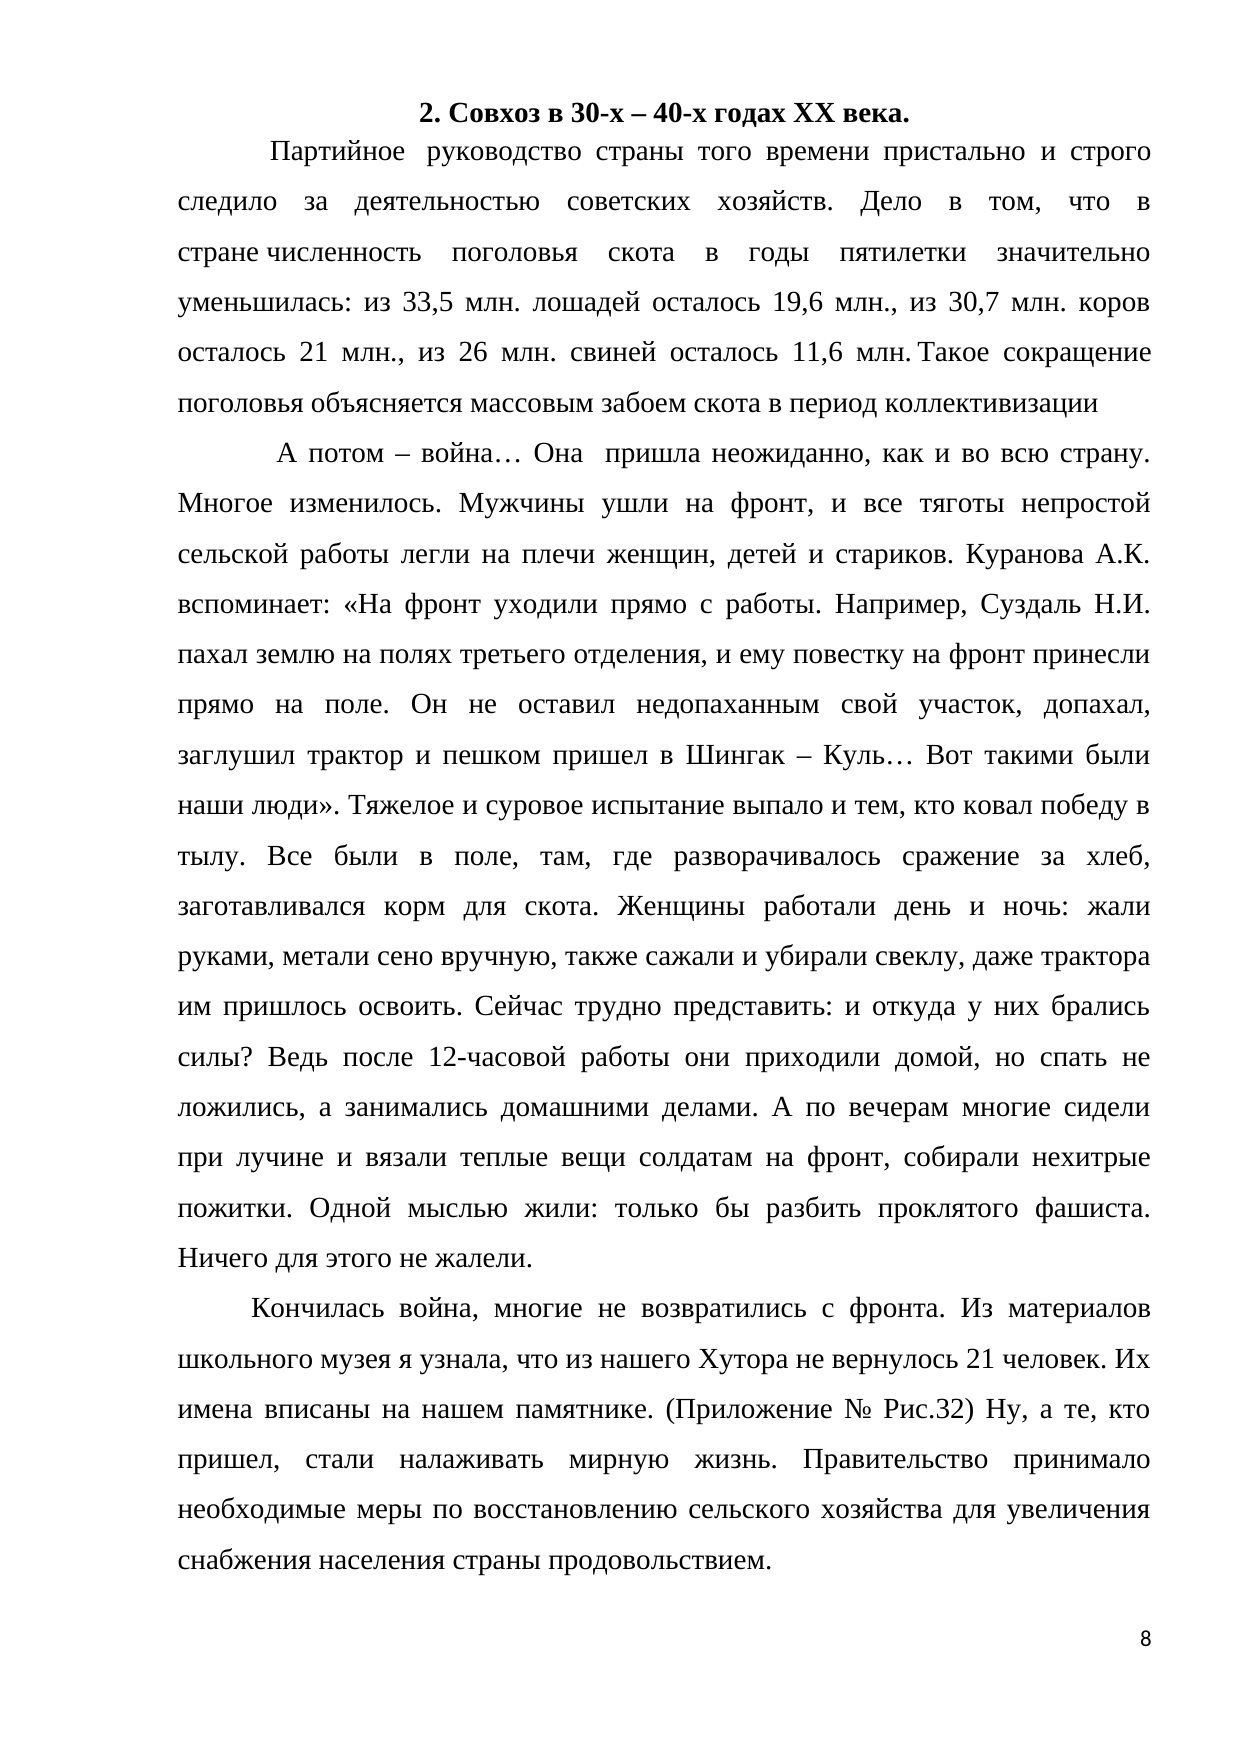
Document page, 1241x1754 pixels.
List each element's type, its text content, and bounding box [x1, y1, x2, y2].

text Кончилась война, многие не возвратились с фронта. Из материалов школьного музея я узнала, что из нашего Хутора не вернулось 21 человек. Их имена вписаны на нашем памятнике. (Приложение № Рис.32) Ну, а те, кто пришел, стали налаживать мирную жизнь. Правительство принимало необходимые меры по восстановлению сельского хозяйства для увеличения снабжения населения страны продовольствием. [177, 1290, 1152, 1576]
text А потом – война… Она пришла неожиданно, как и во всю страну. Многое изменилось. Мужчины ушли на фронт, и все тяготы непростой сельской работы легли на плечи женщин, детей и стариков. Куранова А.К. вспоминает: «На фронт уходили прямо с работы. Например, Суздаль Н.И. пахал землю на полях третьего отделения, и ему повестку на фронт принесли прямо на поле. Он не оставил недопаханным свой участок, допахал, заглушил трактор и пешком пришел в Шингак – Куль… Вот такими были наши люди». Тяжелое и суровое испытание выпало и тем, кто ковал победу в тылу. Все были в поле, там, где разворачивалось сражение за хлеб, заготавливался корм для скота. Женщины работали день и ночь: жали руками, метали сено вручную, также сажали и убирали свеклу, даже трактора им пришлось освоить. Сейчас трудно представить: и откуда у них брались силы? Ведь после 12-часовой работы они приходили домой, но спать не ложились, а занимались домашними делами. А по вечерам многие сидели при лучине и вязали теплые вещи солдатам на фронт, собирали нехитрые пожитки. Одной мыслью жили: только бы разбить проклятого фашиста. Ничего для этого не жалели. [177, 435, 1152, 1274]
text Партийное руководство страны того времени пристально и строго следило за деятельностью советских хозяйств. Дело в том, что в стране численность поголовья скота в годы пятилетки значительно уменьшилась: из 33,5 млн. лошадей осталось 19,6 млн., из 30,7 млн. коров осталось 21 млн., из 26 млн. свиней осталось 11,6 млн. Такое сокращение поголовья объясняется массовым забоем скота в период коллективизации [177, 133, 1152, 418]
subtitle 2. Совхоз в 30-х – 40-х годах XX века. [177, 95, 1152, 128]
